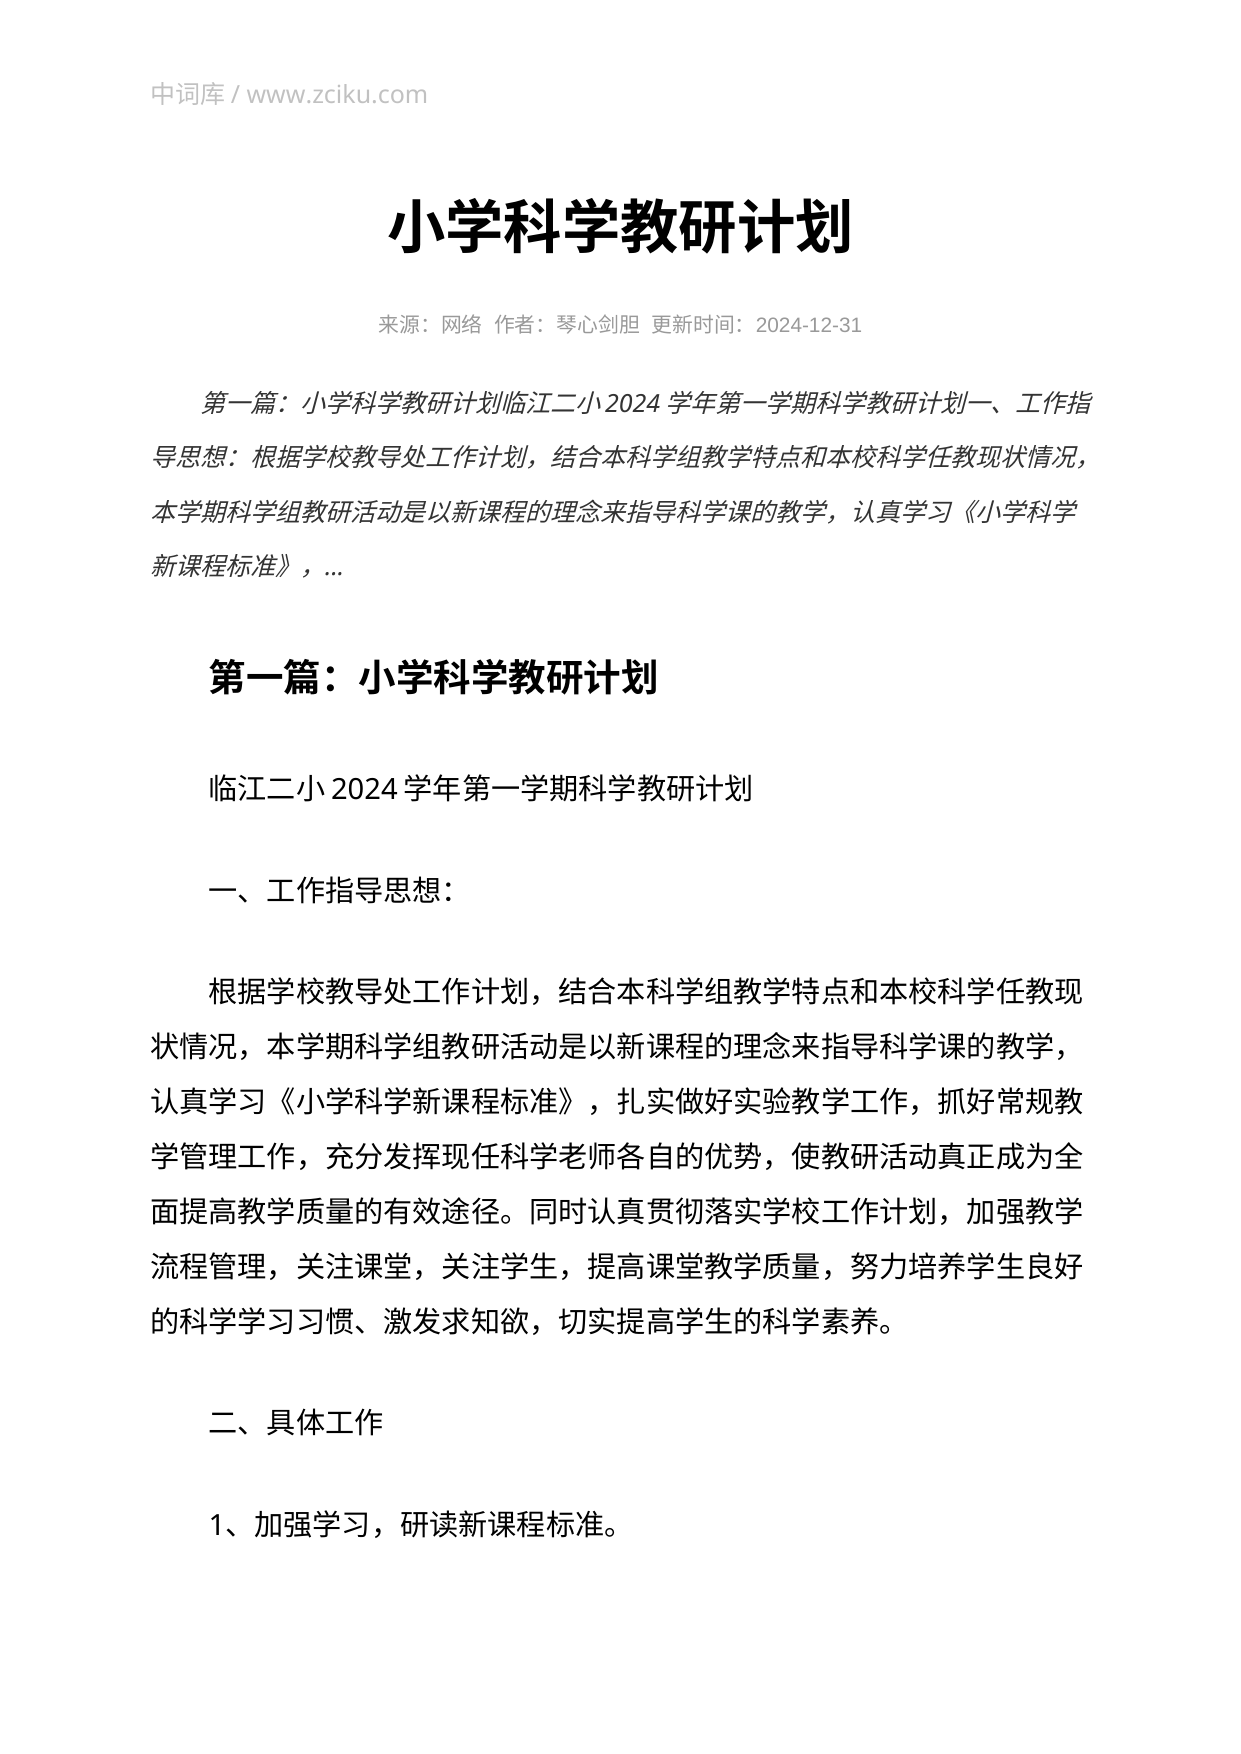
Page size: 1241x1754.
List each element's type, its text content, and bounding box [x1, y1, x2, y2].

subtitle 小学科学教研计划 [150, 181, 1090, 266]
text 1、加强学习，研读新课程标准。 [150, 1502, 1090, 1544]
text 根据学校教导处工作计划，结合本科学组教学特点和本校科学任教现状情况，本学期科学组教研活动是以新课程的理念来指导科学课的教学，认真学习《小学科学新课程标准》，扎实做好实验教学工作，抓好常规教学管理工作，充分发挥现任科学老师各自的优势，使教研活动真正成为全面提高教学质量的有效途径。同时认真贯彻落实学校工作计划，加强教学流程管理，关注课堂，关注学生，提高课堂教学质量，努力培养学生良好的科学学习习惯、激发求知欲，切实提高学生的科学素养。 [150, 969, 1090, 1341]
text 第一篇：小学科学教研计划临江二小2024学年第一学期科学教研计划一、工作指导思想：根据学校教导处工作计划，结合本科学组教学特点和本校科学任教现状情况，本学期科学组教研活动是以新课程的理念来指导科学课的教学，认真学习《小学科学新课程标准》，... [150, 383, 1090, 583]
text 二、具体工作 [150, 1400, 1090, 1442]
text 第一篇：小学科学教研计划 [150, 648, 1090, 702]
text 一、工作指导思想： [150, 867, 1090, 909]
text 来源：网络 作者：琴心剑胆 更新时间：2024-12-31 [150, 313, 1090, 337]
text 临江二小2024学年第一学期科学教研计划 [150, 765, 1090, 808]
